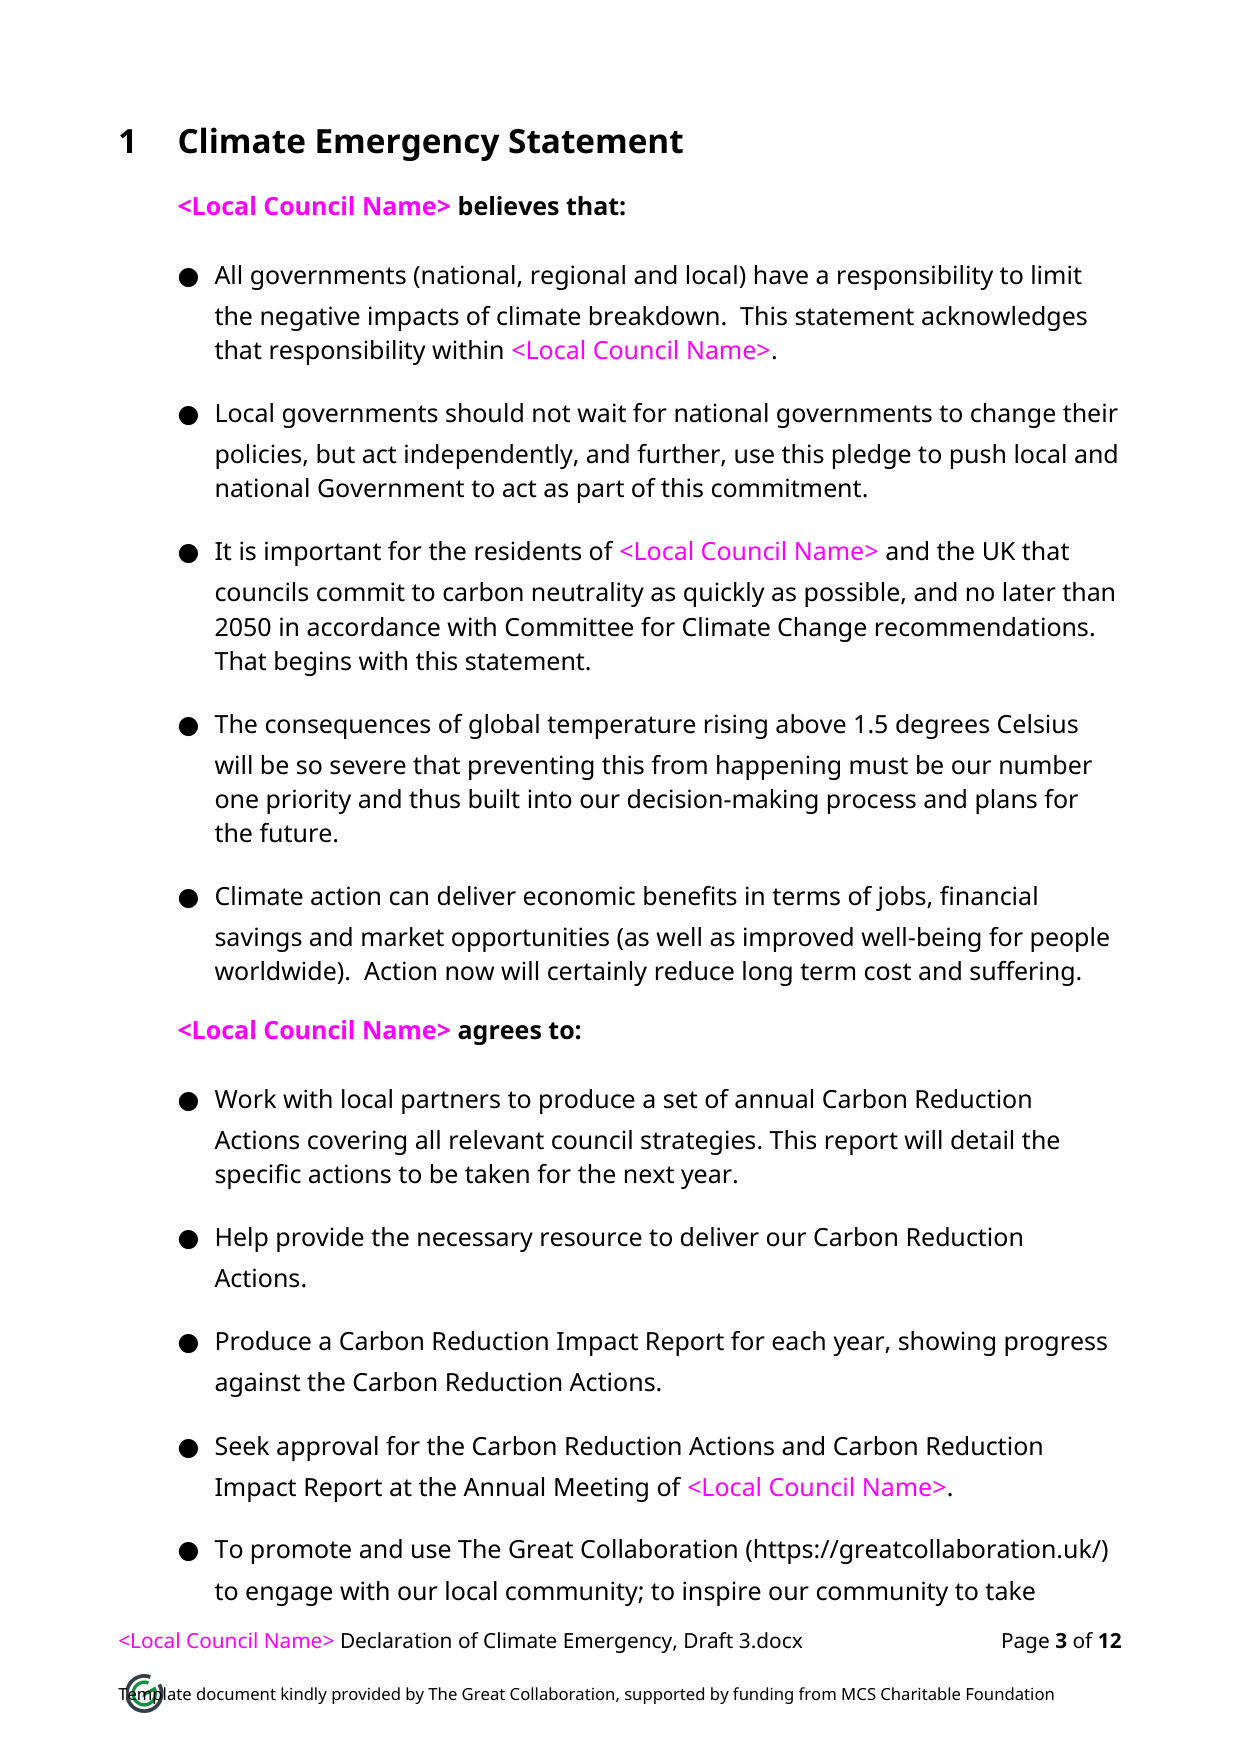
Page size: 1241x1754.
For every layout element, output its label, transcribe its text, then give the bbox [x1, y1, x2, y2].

text <Local Council Name> agrees to: [177, 1013, 1122, 1047]
list The consequences of global temperature rising above 1.5 degrees Celsius will be so severe that preventing this from happening must be our number one priority and thus built into our decision-making process and plans for the future. [177, 696, 1122, 849]
list Seek approval for the Carbon Reduction Actions and Carbon Reduction Impact Report at the Annual Meeting of <Local Council Name>. [177, 1418, 1122, 1503]
list Work with local partners to produce a set of annual Carbon Reduction Actions covering all relevant council strategies. This report will detail the specific actions to be taken for the next year. [177, 1072, 1122, 1191]
list All governments (national, regional and local) have a responsibility to limit the negative impacts of climate breakdown. This statement acknowledges that responsibility within <Local Council Name>. [177, 248, 1122, 367]
picture [126, 1674, 167, 1713]
list It is important for the residents of <Local Council Name> and the UK that councils commit to carbon neutrality as quickly as possible, and no later than 2050 in accordance with Committee for Climate Change recommendations. That begins with this statement. [177, 524, 1122, 677]
list Help provide the necessary resource to deliver our Carbon Reduction Actions. [177, 1210, 1122, 1295]
subtitle Climate Emergency Statement [118, 118, 1122, 163]
text <Local Council Name> believes that: [177, 188, 1122, 223]
list Produce a Carbon Reduction Impact Report for each year, showing progress against the Carbon Reduction Actions. [177, 1314, 1122, 1399]
list Climate action can deliver economic benefits in terms of jobs, financial savings and market opportunities (as well as improved well-being for people worldwide). Action now will certainly reduce long term cost and suffering. [177, 868, 1122, 988]
list Local governments should not wait for national governments to change their policies, but act independently, and further, use this pledge to push local and national Government to act as part of this commitment. [177, 386, 1122, 505]
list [177, 1522, 1122, 1607]
